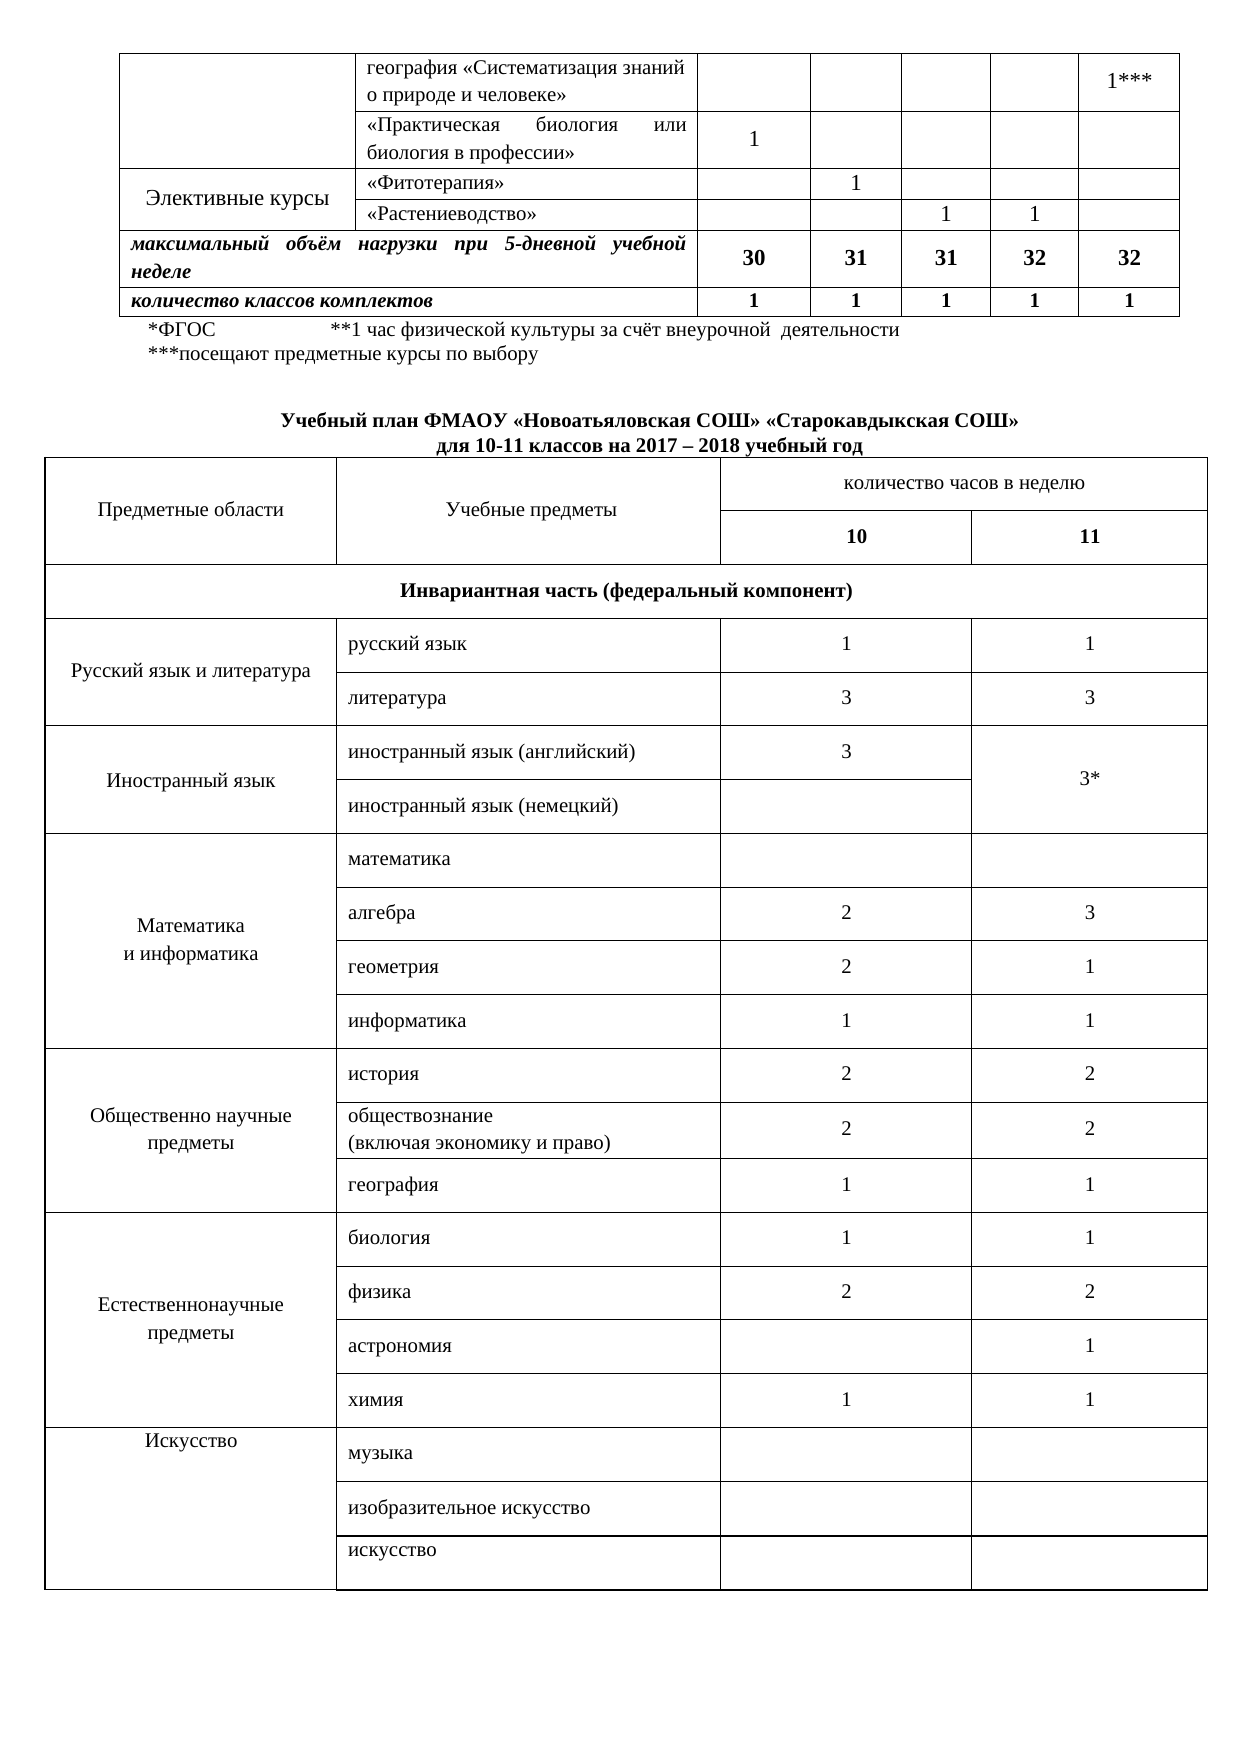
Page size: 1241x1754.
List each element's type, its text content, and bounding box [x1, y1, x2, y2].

text *ФГОС **1 час физической культуры за счёт внеурочной деятельности [148, 317, 1152, 341]
table_cell «Фитотерапия» [356, 169, 697, 199]
table_cell 2 [721, 941, 971, 994]
table_cell 1 [721, 1374, 971, 1427]
table_cell география [337, 1159, 720, 1212]
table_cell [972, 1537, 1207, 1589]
table_cell [972, 1482, 1207, 1535]
table_cell 3 [721, 673, 971, 725]
table_cell Русский язык и литература [46, 619, 336, 725]
table_cell геометрия [337, 941, 720, 994]
table_cell Инвариантная часть (федеральный компонент) [46, 565, 1207, 618]
table_cell 3 [721, 726, 971, 779]
table_cell 1 [972, 995, 1207, 1048]
table_cell изобразительное искусство [337, 1482, 720, 1535]
table_cell [721, 1537, 971, 1589]
table_cell 1 [698, 288, 810, 316]
table_cell 2 [721, 888, 971, 940]
table_cell 2 [972, 1103, 1207, 1158]
text для 10-11 классов на 2017 – 2018 учебный год [148, 432, 1152, 457]
table_cell [991, 169, 1078, 199]
table_cell [721, 1320, 971, 1373]
table_cell 30 [698, 231, 810, 287]
table_cell 1 [721, 1159, 971, 1212]
table_cell 1 [991, 200, 1078, 230]
table_cell Искусство [46, 1428, 336, 1589]
table_cell Иностранный язык [46, 726, 336, 833]
table_cell [721, 1428, 971, 1481]
table_cell [721, 834, 971, 887]
table_cell «Практическая биология или биология в профессии» [356, 112, 697, 167]
table_cell 1*** [1079, 54, 1179, 111]
table_header Учебные предметы [337, 458, 720, 564]
table_cell [991, 112, 1078, 167]
table_cell химия [337, 1374, 720, 1427]
table_cell [698, 200, 810, 230]
table_cell Математика и информатика [46, 834, 336, 1048]
table_cell биология [337, 1213, 720, 1266]
table_cell 1 [1079, 288, 1179, 316]
table_cell 1 [972, 1374, 1207, 1427]
table_cell Естественнонаучные предметы [46, 1213, 336, 1427]
table_cell алгебра [337, 888, 720, 940]
table_cell [721, 1482, 971, 1535]
table_cell история [337, 1049, 720, 1102]
table_cell Общественно научные предметы [46, 1049, 336, 1212]
table_cell 1 [972, 941, 1207, 994]
table_cell «Растениеводство» [356, 200, 697, 230]
table_cell [902, 112, 990, 167]
table_cell математика [337, 834, 720, 887]
table_cell [698, 169, 810, 199]
table_cell 2 [721, 1103, 971, 1158]
table_cell максимальный объём нагрузки при 5-дневной учебной неделе [120, 231, 697, 287]
table_header количество часов в неделю [721, 458, 1207, 510]
table_cell информатика [337, 995, 720, 1048]
table_cell 1 [902, 200, 990, 230]
table_cell 31 [811, 231, 901, 287]
table_cell 1 [721, 619, 971, 672]
table_cell 32 [991, 231, 1078, 287]
table_cell 1 [811, 288, 901, 316]
table_cell 1 [811, 169, 901, 199]
table_cell 3 [972, 888, 1207, 940]
table_cell [698, 54, 810, 111]
table_cell [1079, 112, 1179, 167]
table_cell 1 [972, 1213, 1207, 1266]
text ***посещают предметные курсы по выбору [148, 341, 1152, 365]
table_cell [902, 169, 990, 199]
table_cell 2 [972, 1049, 1207, 1102]
table_cell [972, 834, 1207, 887]
table_cell астрономия [337, 1320, 720, 1373]
table_cell музыка [337, 1428, 720, 1481]
table_cell [811, 200, 901, 230]
table_cell 1 [721, 995, 971, 1048]
table_cell иностранный язык (английский) [337, 726, 720, 779]
table_cell [902, 54, 990, 111]
table_cell 1 [902, 288, 990, 316]
table_cell количество классов комплектов [120, 288, 697, 316]
table_cell 3* [972, 726, 1207, 833]
table_cell литература [337, 673, 720, 725]
table_cell 31 [902, 231, 990, 287]
table_cell 32 [1079, 231, 1179, 287]
table_cell [991, 54, 1078, 111]
table_cell 1 [972, 1320, 1207, 1373]
table_cell 1 [698, 112, 810, 167]
table_cell 1 [721, 1213, 971, 1266]
table_cell иностранный язык (немецкий) [337, 780, 720, 833]
table_cell Элективные курсы [120, 169, 355, 230]
table_cell 10 [721, 511, 971, 564]
table_cell русский язык [337, 619, 720, 672]
table_cell 1 [972, 1159, 1207, 1212]
table_cell география «Систематизация знаний о природе и человеке» [356, 54, 697, 111]
text Учебный план ФМАОУ «Новоатьяловская СОШ» «Старокавдыкская СОШ» [148, 408, 1152, 432]
table_cell [721, 780, 971, 833]
table_cell [1079, 169, 1179, 199]
table_cell 2 [721, 1267, 971, 1319]
table_cell 1 [991, 288, 1078, 316]
table_cell обществознание (включая экономику и право) [337, 1103, 720, 1158]
table_cell 1 [972, 619, 1207, 672]
table_cell [1079, 200, 1179, 230]
table_cell 11 [972, 511, 1207, 564]
table_cell [811, 112, 901, 167]
table_cell [972, 1428, 1207, 1481]
table_cell 2 [972, 1267, 1207, 1319]
table_cell [811, 54, 901, 111]
table_cell 3 [972, 673, 1207, 725]
table_cell физика [337, 1267, 720, 1319]
table_header Предметные области [46, 458, 336, 564]
table_cell искусство [337, 1537, 720, 1589]
table_cell 2 [721, 1049, 971, 1102]
